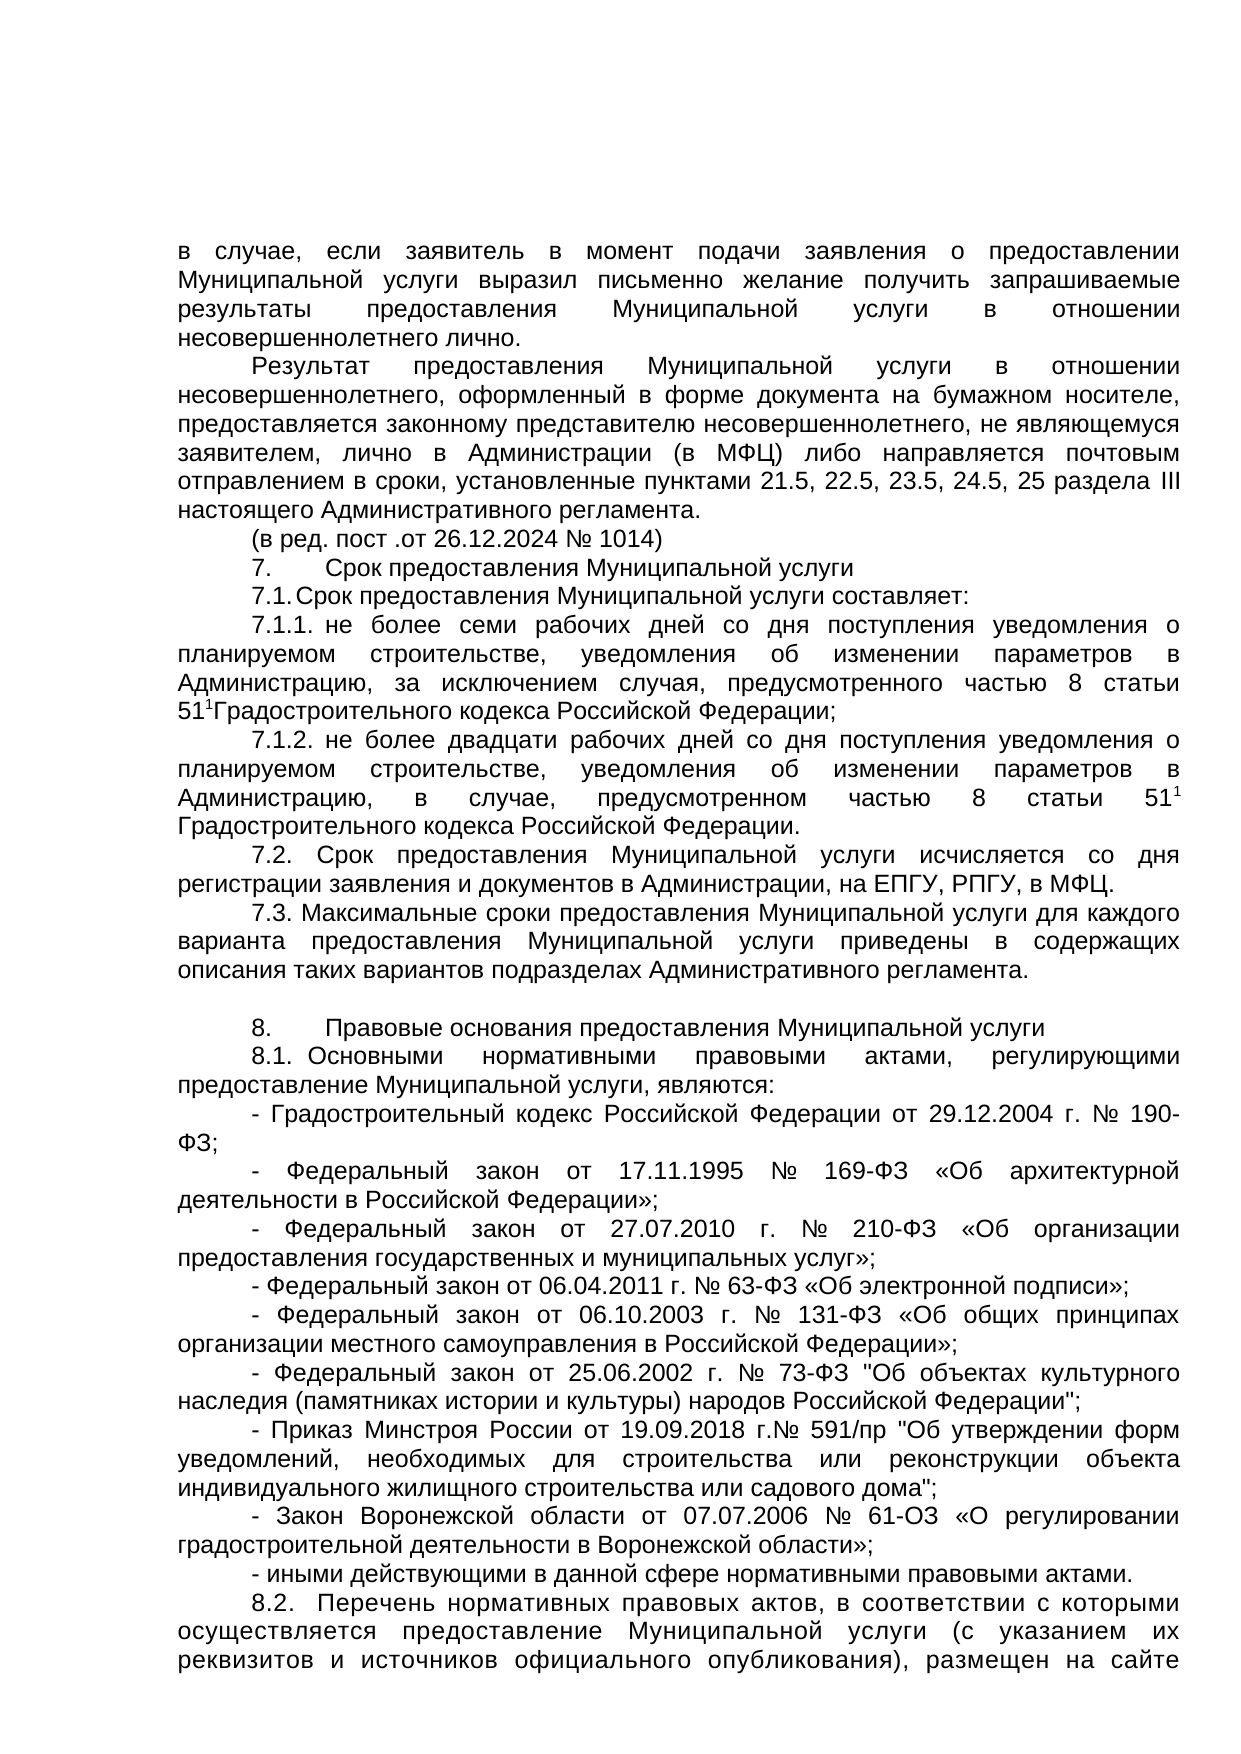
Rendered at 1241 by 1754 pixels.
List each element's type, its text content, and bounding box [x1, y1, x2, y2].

text - Федеральный закон от 25.06.2002 г. № 73-ФЗ "Об объектах культурного наследия (памятниках истории и культуры) народов Российской Федерации"; [177, 1357, 1181, 1415]
text - Федеральный закон от 06.10.2003 г. № 131-ФЗ «Об общих принципах организации местного самоуправления в Российской Федерации»; [177, 1300, 1181, 1357]
text - Приказ Минстроя России от 19.09.2018 г.№ 591/пр "Об утверждении форм уведомлений, необходимых для строительства или реконструкции объекта индивидуального жилищного строительства или садового дома"; [177, 1415, 1181, 1501]
text 7.3. Максимальные сроки предоставления Муниципальной услуги для каждого варианта предоставления Муниципальной услуги приведены в содержащих описания таких вариантов подразделах Административного регламента. [177, 897, 1181, 984]
list не более семи рабочих дней со дня поступления уведомления о планируемом строительстве, уведомления об изменении параметров в Администрацию, за исключением случая, предусмотренного частью 8 статьи 511Градостроительного кодекса Российской Федерации; [177, 610, 1181, 725]
text - Федеральный закон от 17.11.1995 № 169-ФЗ «Об архитектурной деятельности в Российской Федерации»; [177, 1156, 1181, 1214]
text - Градостроительный кодекс Российской Федерации от 29.12.2004 г. № 190-ФЗ; [177, 1099, 1181, 1156]
text - Федеральный закон от 27.07.2010 г. № 210-ФЗ «Об организации предоставления государственных и муниципальных услуг»; [177, 1214, 1181, 1271]
text - Федеральный закон от 06.04.2011 г. № 63-ФЗ «Об электронной подписи»; [177, 1271, 1181, 1300]
list Срок предоставления Муниципальной услуги составляет: [177, 581, 1181, 610]
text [177, 236, 1181, 351]
list Правовые основания предоставления Муниципальной услуги [177, 1012, 1181, 1041]
text (в ред. пост .от 26.12.2024 № 1014) [177, 524, 1181, 552]
list Срок предоставления Муниципальной услуги [177, 552, 1181, 581]
text Результат предоставления Муниципальной услуги в отношении несовершеннолетнего, оформленный в форме документа на бумажном носителе, предоставляется законному представителю несовершеннолетнего, не являющемуся заявителем, лично в Администрации (в МФЦ) либо направляется почтовым отправлением в сроки, установленные пунктами 21.5, 22.5, 23.5, 24.5, 25 раздела III настоящего Административного регламента. [177, 351, 1181, 524]
text - иными действующими в данной сфере нормативными правовыми актами. [177, 1559, 1181, 1587]
list не более двадцати рабочих дней со дня поступления уведомления о планируемом строительстве, уведомления об изменении параметров в Администрацию, в случае, предусмотренном частью 8 статьи 511 Градостроительного кодекса Российской Федерации. [177, 725, 1181, 840]
text 7.2. Срок предоставления Муниципальной услуги исчисляется со дня регистрации заявления и документов в Администрации, на ЕПГУ, РПГУ, в МФЦ. [177, 840, 1181, 897]
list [177, 1587, 1181, 1674]
list Основными нормативными правовыми актами, регулирующими предоставление Муниципальной услуги, являются: [177, 1041, 1181, 1099]
text - Закон Воронежской области от 07.07.2006 № 61-ОЗ «О регулировании градостроительной деятельности в Воронежской области»; [177, 1501, 1181, 1559]
